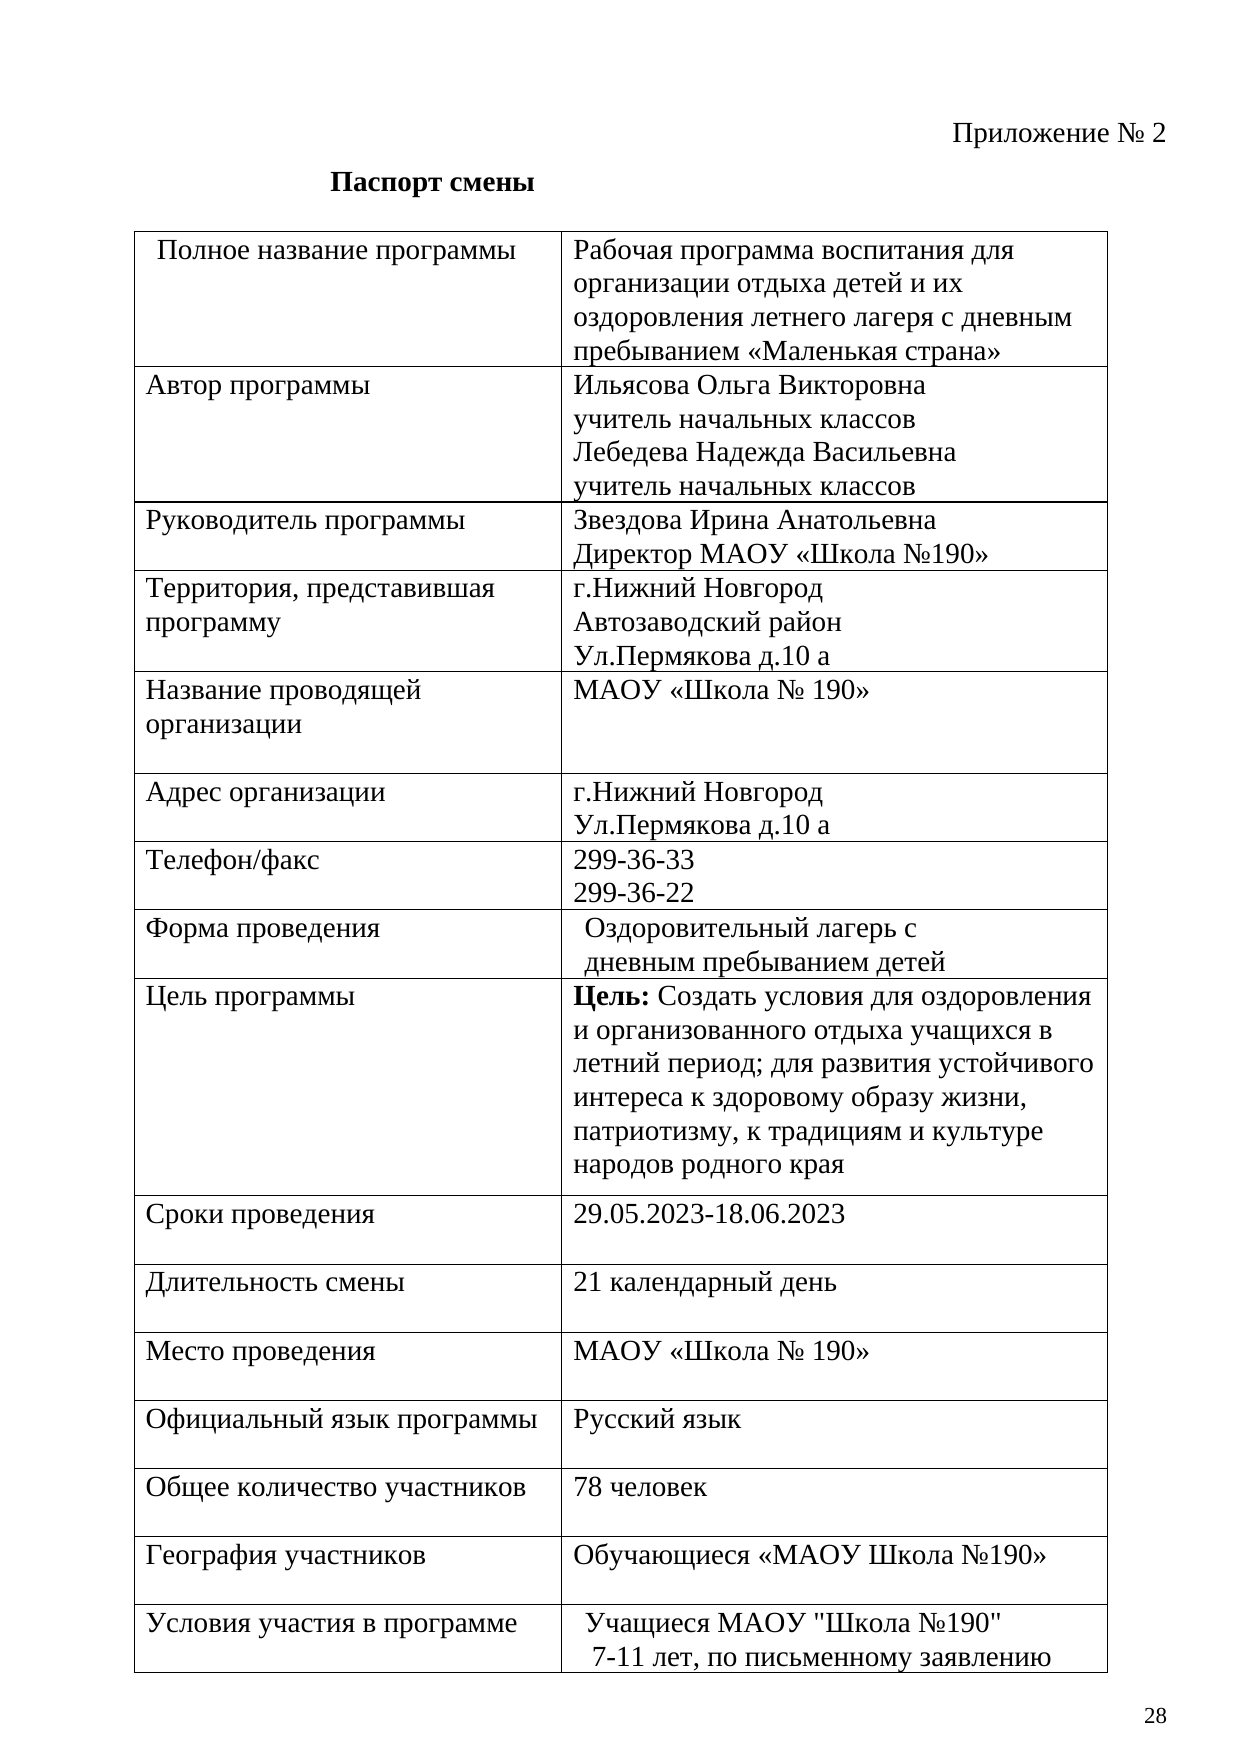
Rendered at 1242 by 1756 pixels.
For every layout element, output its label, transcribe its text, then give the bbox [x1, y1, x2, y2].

table_cell г.Нижний Новгород Автозаводский район Ул.Пермякова д.10 а [562, 571, 1107, 671]
table_header [135, 232, 561, 366]
table_cell Общее количество участников [135, 1469, 561, 1536]
table_cell г.Нижний Новгород Ул.Пермякова д.10 а [562, 774, 1107, 841]
table_cell Автор программы [135, 367, 561, 501]
table_cell 299-36-33 299-36-22 [562, 842, 1107, 909]
table_cell МАОУ «Школа № 190» [562, 1333, 1107, 1400]
table_cell [562, 910, 1107, 977]
table_header Рабочая программа воспитания для организации отдыха детей и их оздоровления летнего лагеря с дневным пребыванием «Маленькая страна» [562, 232, 1107, 366]
table_cell Официальный язык программы [135, 1401, 561, 1468]
table_cell Руководитель программы [135, 503, 561, 569]
text Приложение № 2 [75, 115, 1167, 148]
table_cell Место проведения [135, 1333, 561, 1400]
table_cell Цель: Создать условия для оздоровления и организованного отдыха учащихся в летний период; для развития устойчивого интереса к здоровому образу жизни, патриотизму, к традициям и культуре народов родного края [562, 979, 1107, 1195]
table_cell География участников [135, 1537, 561, 1604]
table_cell Сроки проведения [135, 1196, 561, 1263]
table_cell 29.05.2023-18.06.2023 [562, 1196, 1107, 1263]
table_cell 21 календарный день [562, 1265, 1107, 1332]
text Паспорт смены [75, 164, 1167, 197]
table_cell 78 человек [562, 1469, 1107, 1536]
table_cell Телефон/факс [135, 842, 561, 909]
table_cell Форма проведения [135, 910, 561, 977]
table_cell Ильясова Ольга Викторовна учитель начальных классов Лебедева Надежда Васильевна учитель начальных классов [562, 367, 1107, 501]
table_cell Русский язык [562, 1401, 1107, 1468]
table_cell [562, 1605, 1107, 1672]
table_cell Территория, представившая программу [135, 571, 561, 671]
table_cell Обучающиеся «МАОУ Школа №190» [562, 1537, 1107, 1604]
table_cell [135, 1605, 561, 1672]
table_cell Длительность смены [135, 1265, 561, 1332]
table_cell Название проводящей организации [135, 672, 561, 773]
table_cell Цель программы [135, 979, 561, 1195]
table_cell МАОУ «Школа № 190» [562, 672, 1107, 773]
table_cell Адрес организации [135, 774, 561, 841]
table_cell Звездова Ирина Анатольевна Директор МАОУ «Школа №190» [562, 503, 1107, 569]
